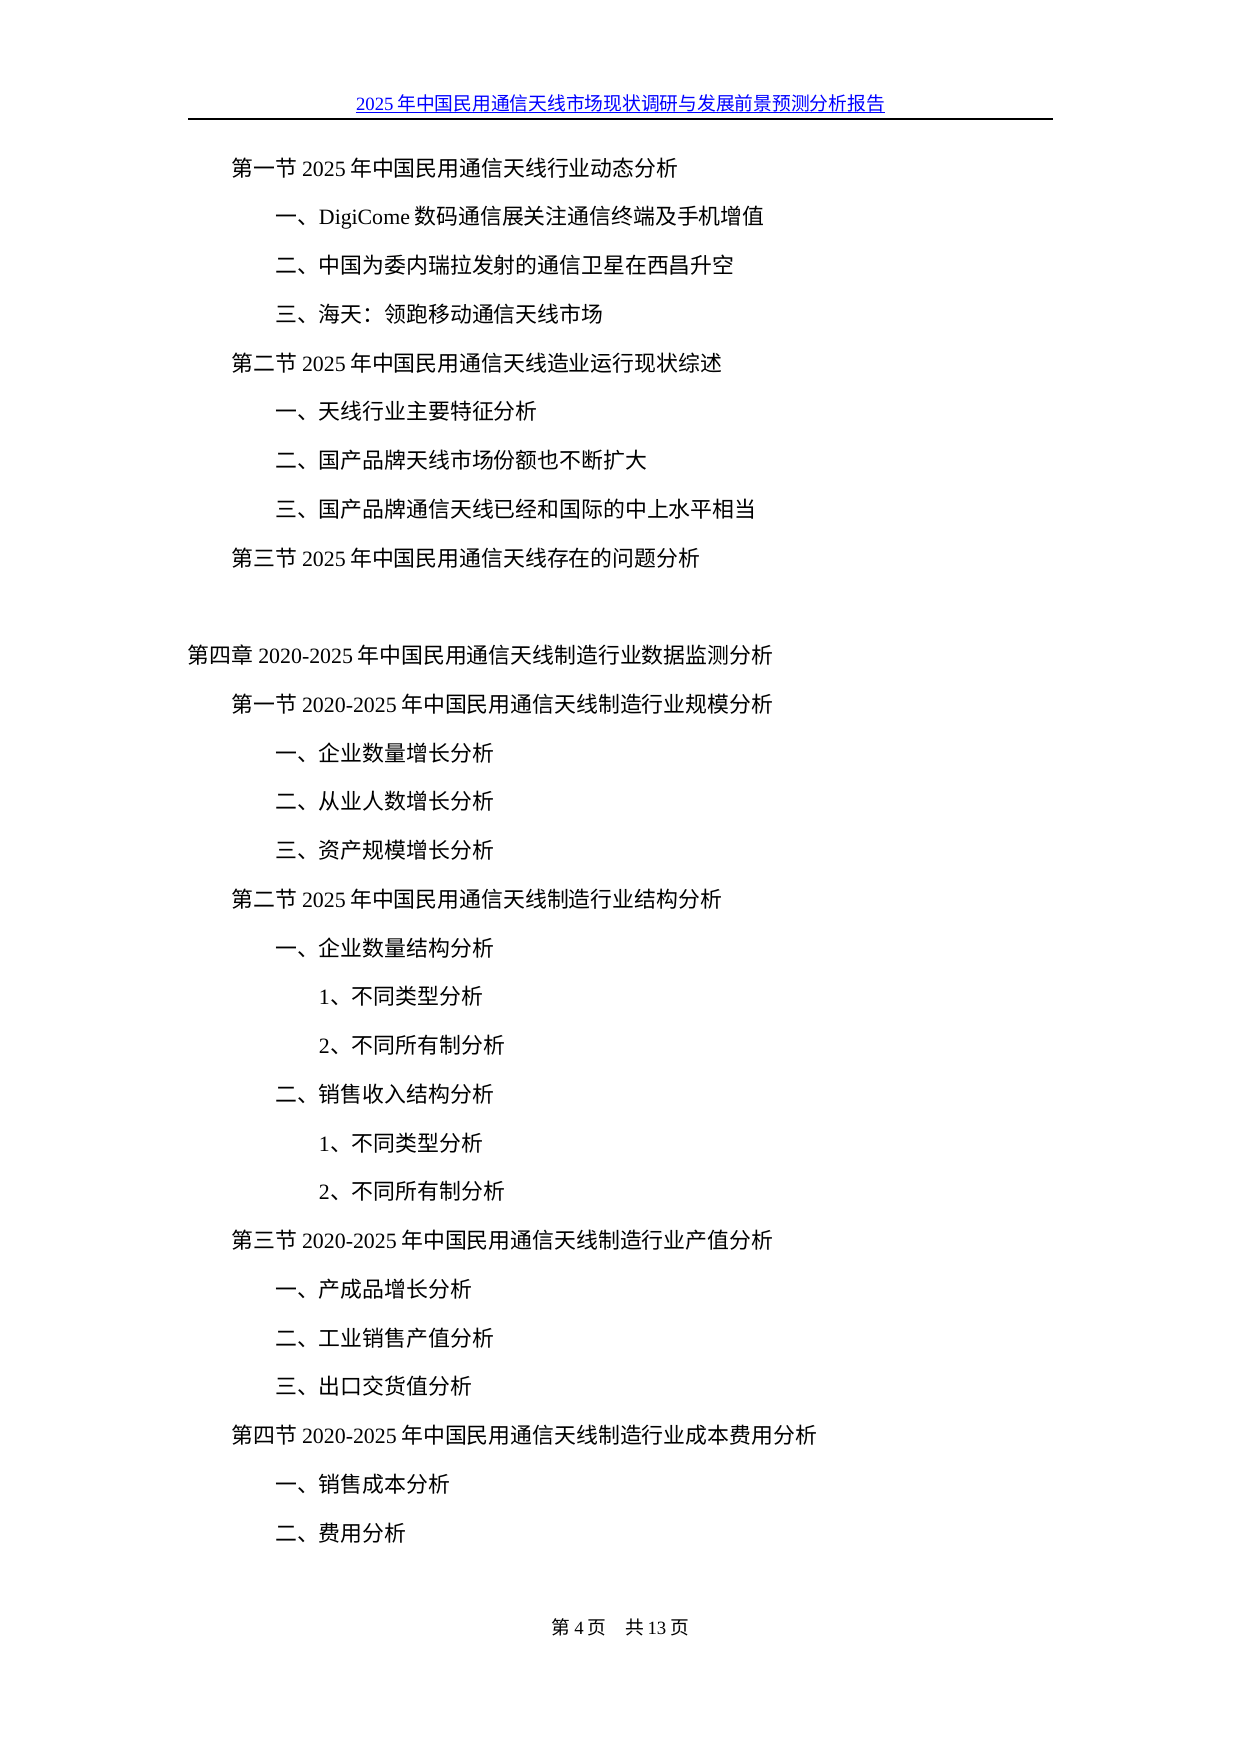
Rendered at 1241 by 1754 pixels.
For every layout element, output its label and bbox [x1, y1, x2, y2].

text [187, 150, 1053, 1548]
